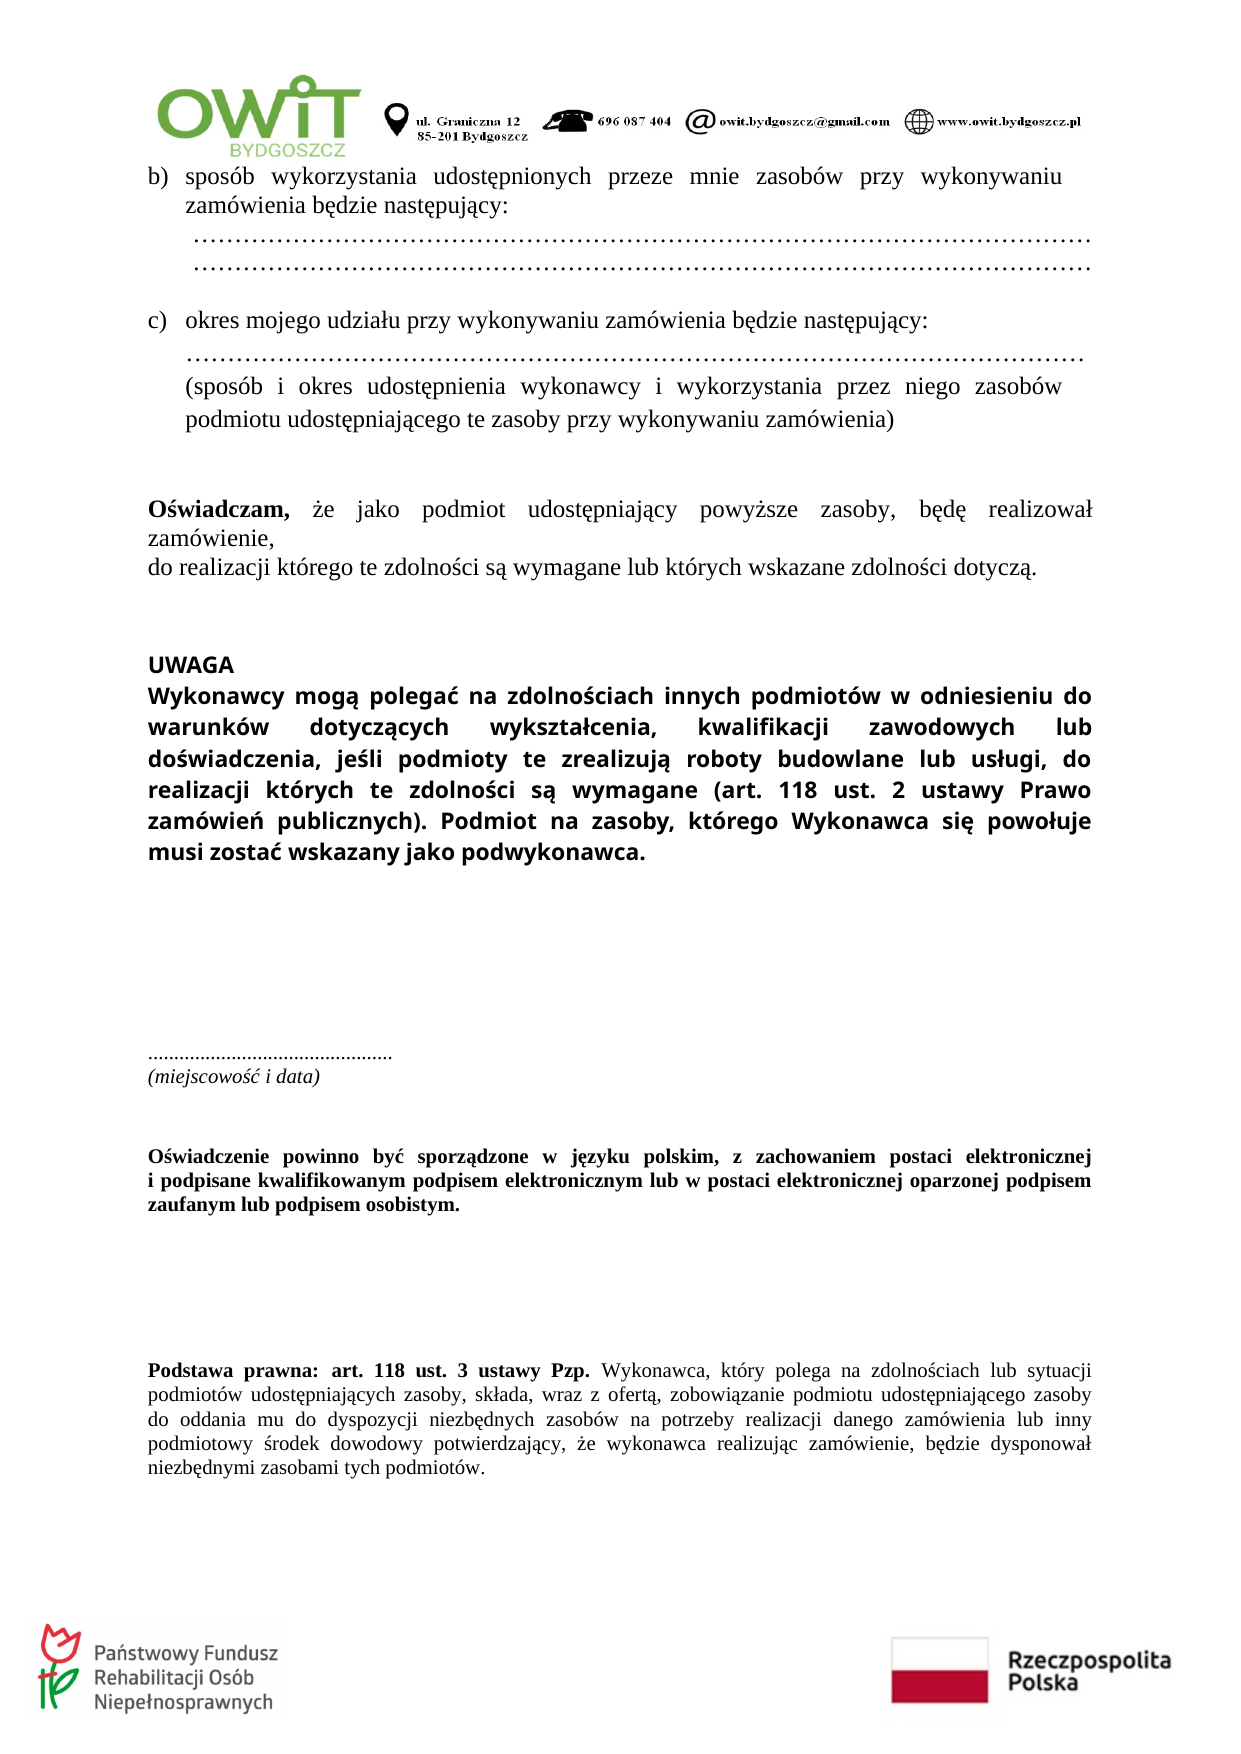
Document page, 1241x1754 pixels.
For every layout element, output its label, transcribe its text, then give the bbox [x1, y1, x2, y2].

text ……………………………………………………………………………………………… [185, 338, 1093, 367]
text UWAGA [148, 649, 1093, 680]
text Wykonawcy mogą polegać na zdolnościach innych podmiotów w odniesieniu do warunków dotyczących wykształcenia, kwalifikacji zawodowych lub doświadczenia, jeśli podmioty te zrealizują roboty budowlane lub usługi, do realizacji których te zdolności są wymagane (art. 118 ust. 2 ustawy Prawo zamówień publicznych). Podmiot na zasoby, którego Wykonawca się powołuje musi zostać wskazany jako podwykonawca. [148, 680, 1093, 868]
text Oświadczam, że jako podmiot udostępniający powyższe zasoby, będę realizował zamówienie, do realizacji którego te zdolności są wymagane lub których wskazane zdolności dotyczą. [148, 494, 1093, 581]
text ............................................... [148, 1040, 1093, 1064]
text Oświadczenie powinno być sporządzone w języku polskim, z zachowaniem postaci elektronicznej i podpisane kwalifikowanym podpisem elektronicznym lub w postaci elektronicznej oparzonej podpisem zaufanym lub podpisem osobistym. [148, 1143, 1093, 1216]
picture [147, 73, 1093, 162]
picture [24, 1616, 288, 1721]
picture [860, 1616, 1191, 1726]
text (miejscowość i data) [148, 1064, 1093, 1088]
text ……………………………………………………………………………………………………………………………………………………………………………………………… [192, 219, 1093, 276]
list okres mojego udziału przy wykonywaniu zamówienia będzie następujący: [148, 305, 1063, 334]
list sposób wykorzystania udostępnionych przeze mnie zasobów przy wykonywaniu zamówienia będzie następujący: [148, 162, 1063, 219]
text (sposób i okres udostępnienia wykonawcy i wykorzystania przez niego zasobów podmiotu udostępniającego te zasoby przy wykonywaniu zamówienia) [185, 371, 1063, 433]
text Podstawa prawna: art. 118 ust. 3 ustawy Pzp. Wykonawca, który polega na zdolnościach lub sytuacji podmiotów udostępniających zasoby, składa, wraz z ofertą, zobowiązanie podmiotu udostępniającego zasoby do oddania mu do dyspozycji niezbędnych zasobów na potrzeby realizacji danego zamówienia lub inny podmiotowy środek dowodowy potwierdzający, że wykonawca realizując zamówienie, będzie dysponował niezbędnymi zasobami tych podmiotów. [148, 1358, 1093, 1479]
